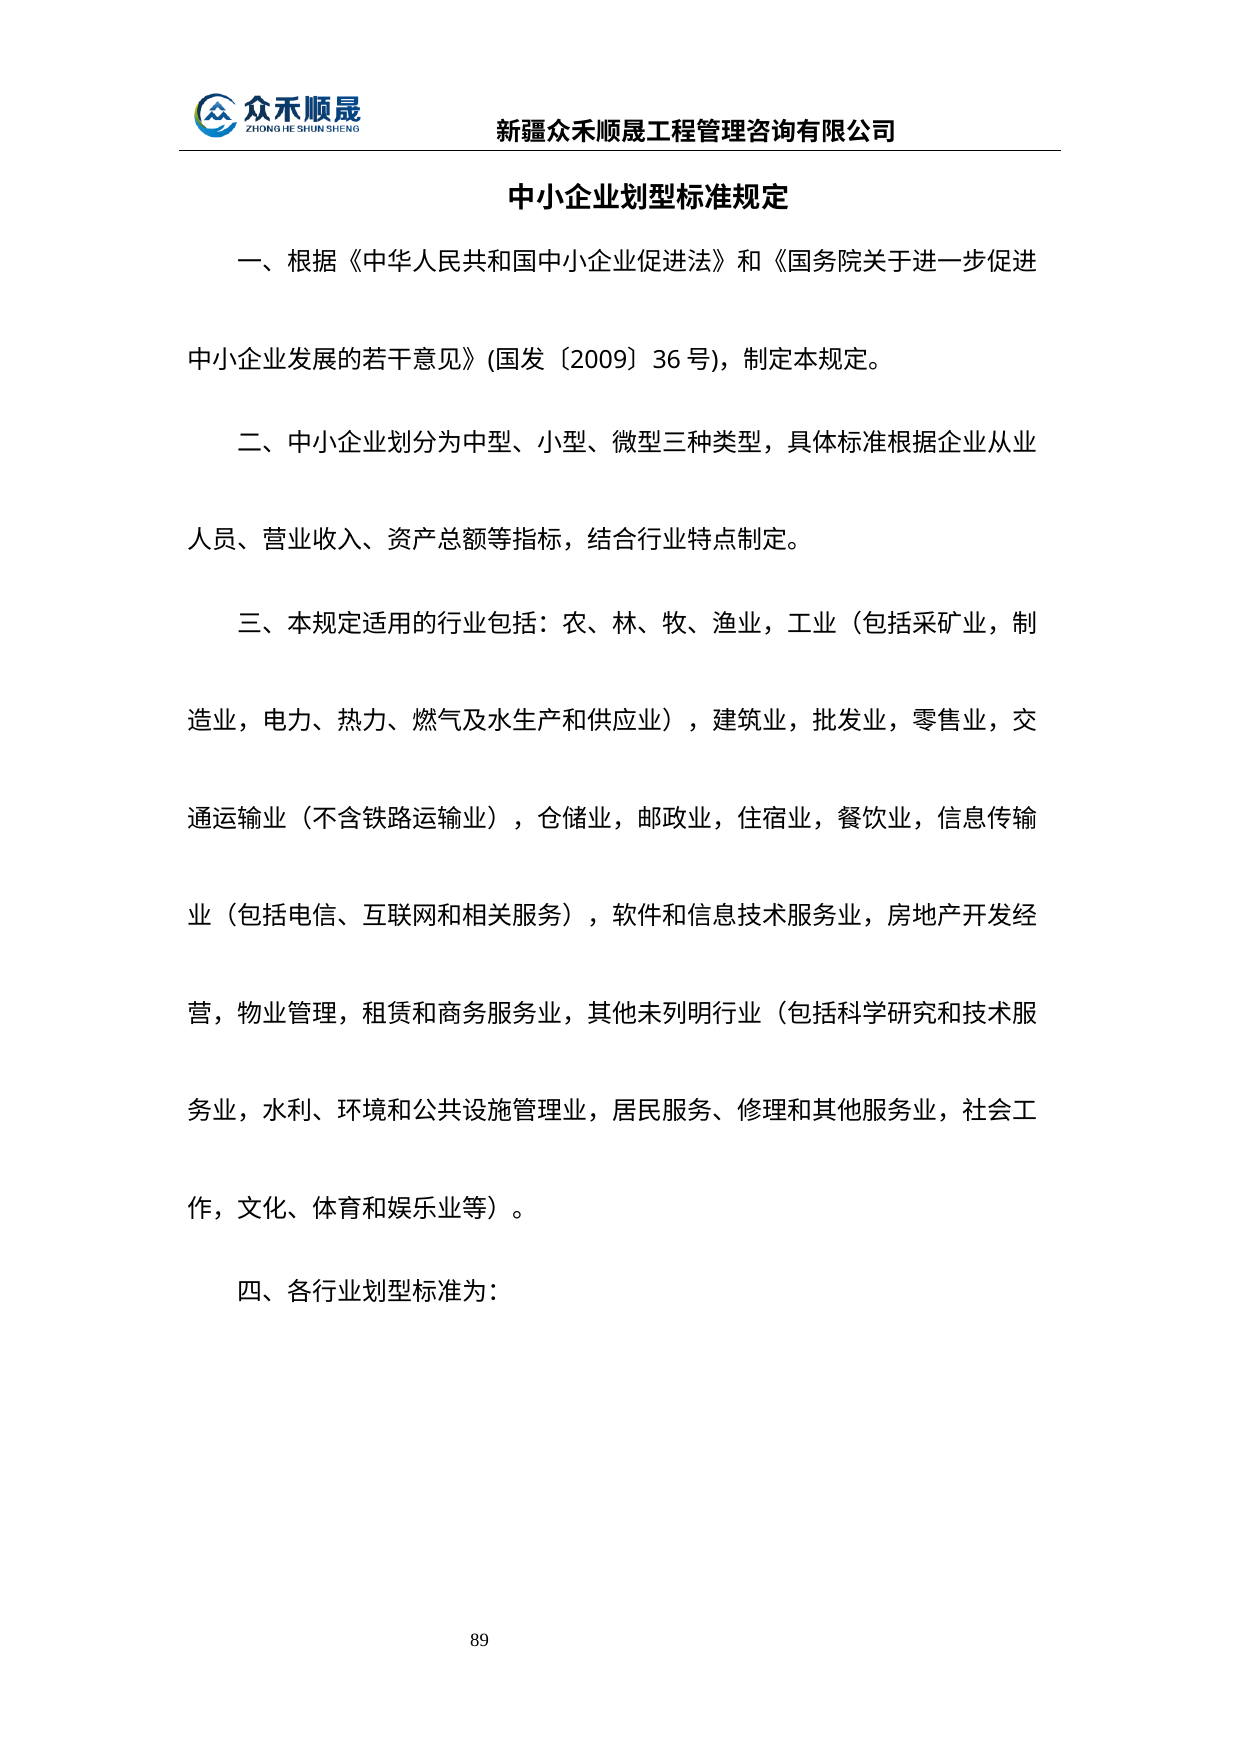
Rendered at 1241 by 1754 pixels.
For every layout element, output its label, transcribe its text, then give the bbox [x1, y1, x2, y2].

text 中小企业划型标准规定 [187, 162, 1053, 227]
text 二、中小企业划分为中型、小型、微型三种类型，具体标准根据企业从业人员、营业收入、资产总额等指标，结合行业特点制定。 [187, 408, 1053, 571]
text 四、各行业划型标准为： [187, 1257, 1053, 1322]
text 三、本规定适用的行业包括：农、林、牧、渔业，工业（包括采矿业，制造业，电力、热力、燃气及水生产和供应业），建筑业，批发业，零售业，交通运输业（不含铁路运输业），仓储业，邮政业，住宿业，餐饮业，信息传输业（包括电信、互联网和相关服务），软件和信息技术服务业，房地产开发经营，物业管理，租赁和商务服务业，其他未列明行业（包括科学研究和技术服务业，水利、环境和公共设施管理业，居民服务、修理和其他服务业，社会工作，文化、体育和娱乐业等）。 [187, 589, 1053, 1239]
picture [187, 90, 365, 141]
text 一、根据《中华人民共和国中小企业促进法》和《国务院关于进一步促进中小企业发展的若干意见》(国发〔2009〕36号)，制定本规定。 [187, 227, 1053, 390]
